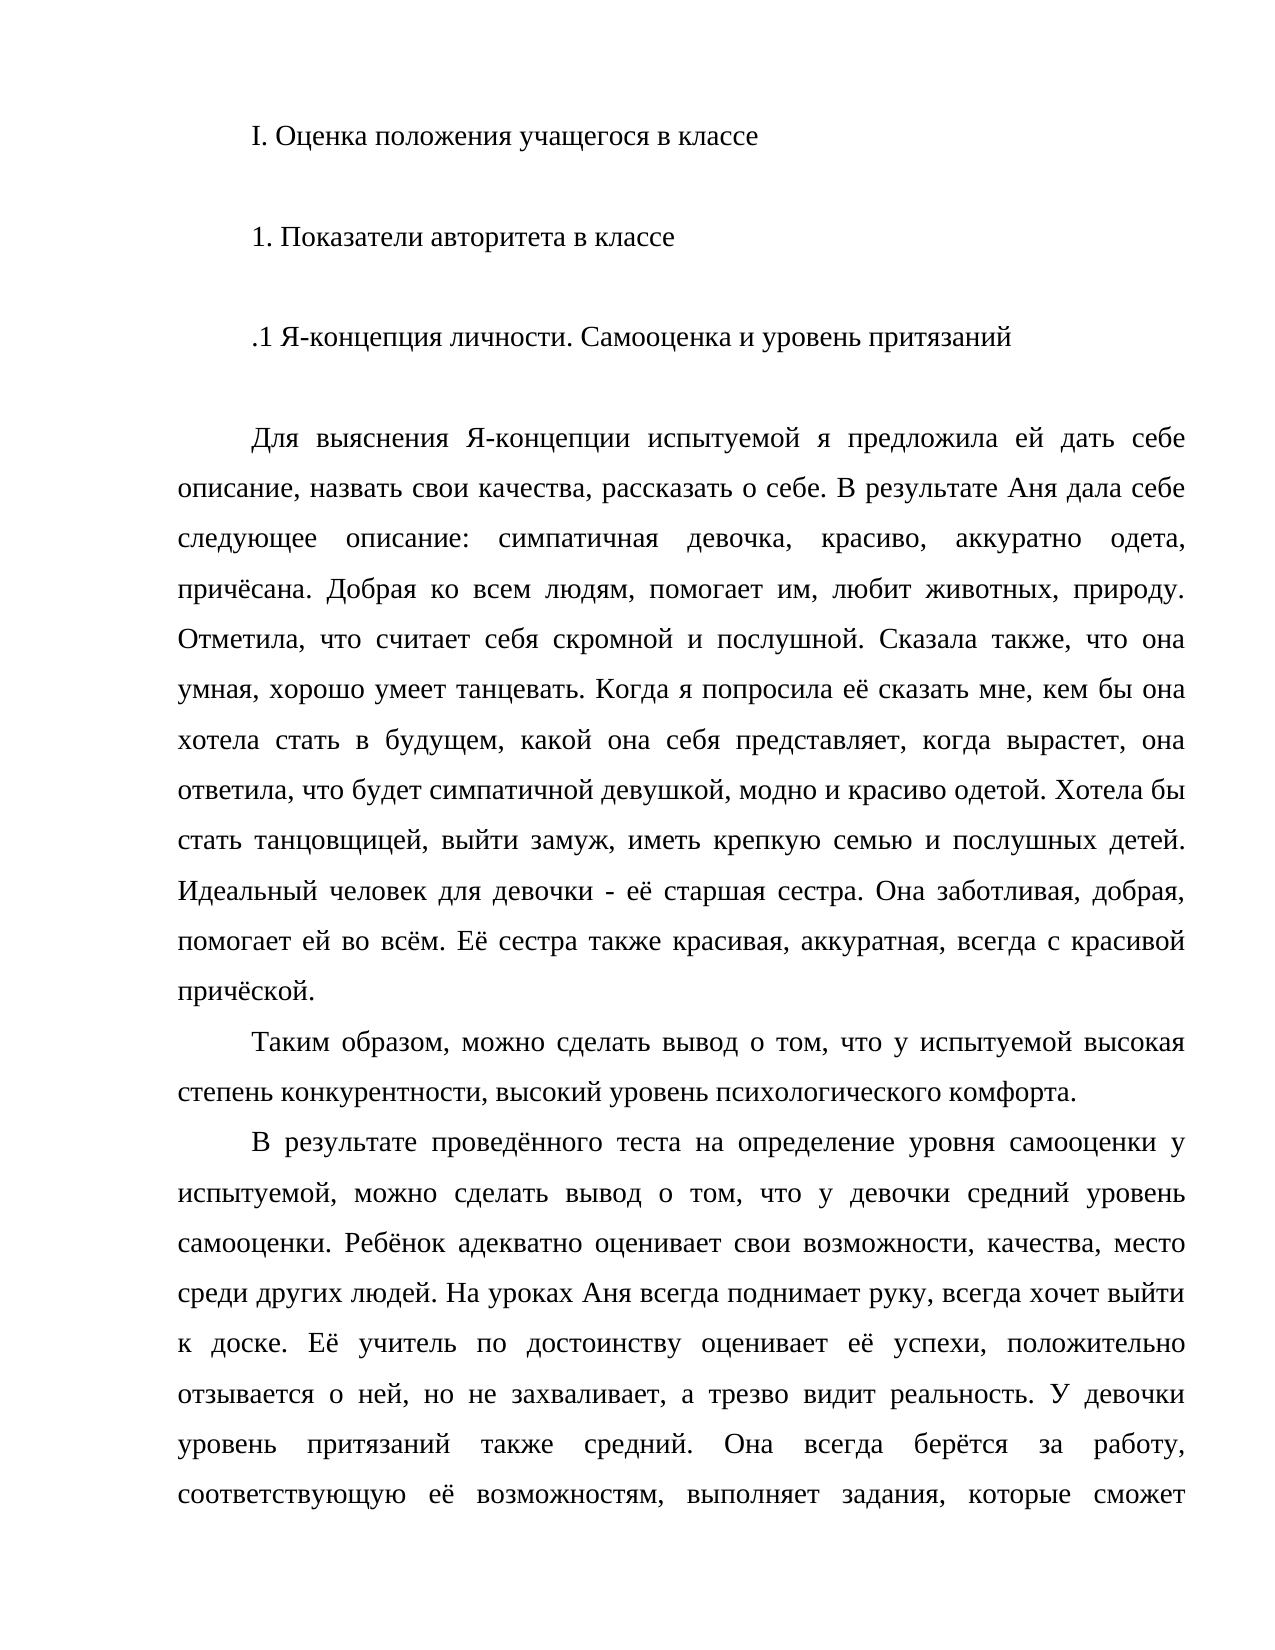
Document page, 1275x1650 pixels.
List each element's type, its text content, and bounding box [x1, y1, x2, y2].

text I. Оценка положения учащегося в классе [177, 118, 1186, 152]
text 1. Показатели авторитета в классе [177, 219, 1186, 252]
text .1 Я-концепция личности. Самооценка и уровень притязаний [177, 319, 1186, 353]
text Для выяснения Я-концепции испытуемой я предложила ей дать себе описание, назвать свои качества, рассказать о себе. В результате Аня дала себе следующее описание: симпатичная девочка, красиво, аккуратно одета, причёсана. Добрая ко всем людям, помогает им, любит животных, природу. Отметила, что считает себя скромной и послушной. Сказала также, что она умная, хорошо умеет танцевать. Когда я попросила её сказать мне, кем бы она хотела стать в будущем, какой она себя представляет, когда вырастет, она ответила, что будет симпатичной девушкой, модно и красиво одетой. Хотела бы стать танцовщицей, выйти замуж, иметь крепкую семью и послушных детей. Идеальный человек для девочки - её старшая сестра. Она заботливая, добрая, помогает ей во всём. Её сестра также красивая, аккуратная, всегда с красивой причёской. [177, 420, 1186, 1007]
text Таким образом, можно сделать вывод о том, что у испытуемой высокая степень конкурентности, высокий уровень психологического комфорта. [177, 1024, 1186, 1108]
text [177, 1124, 1186, 1510]
